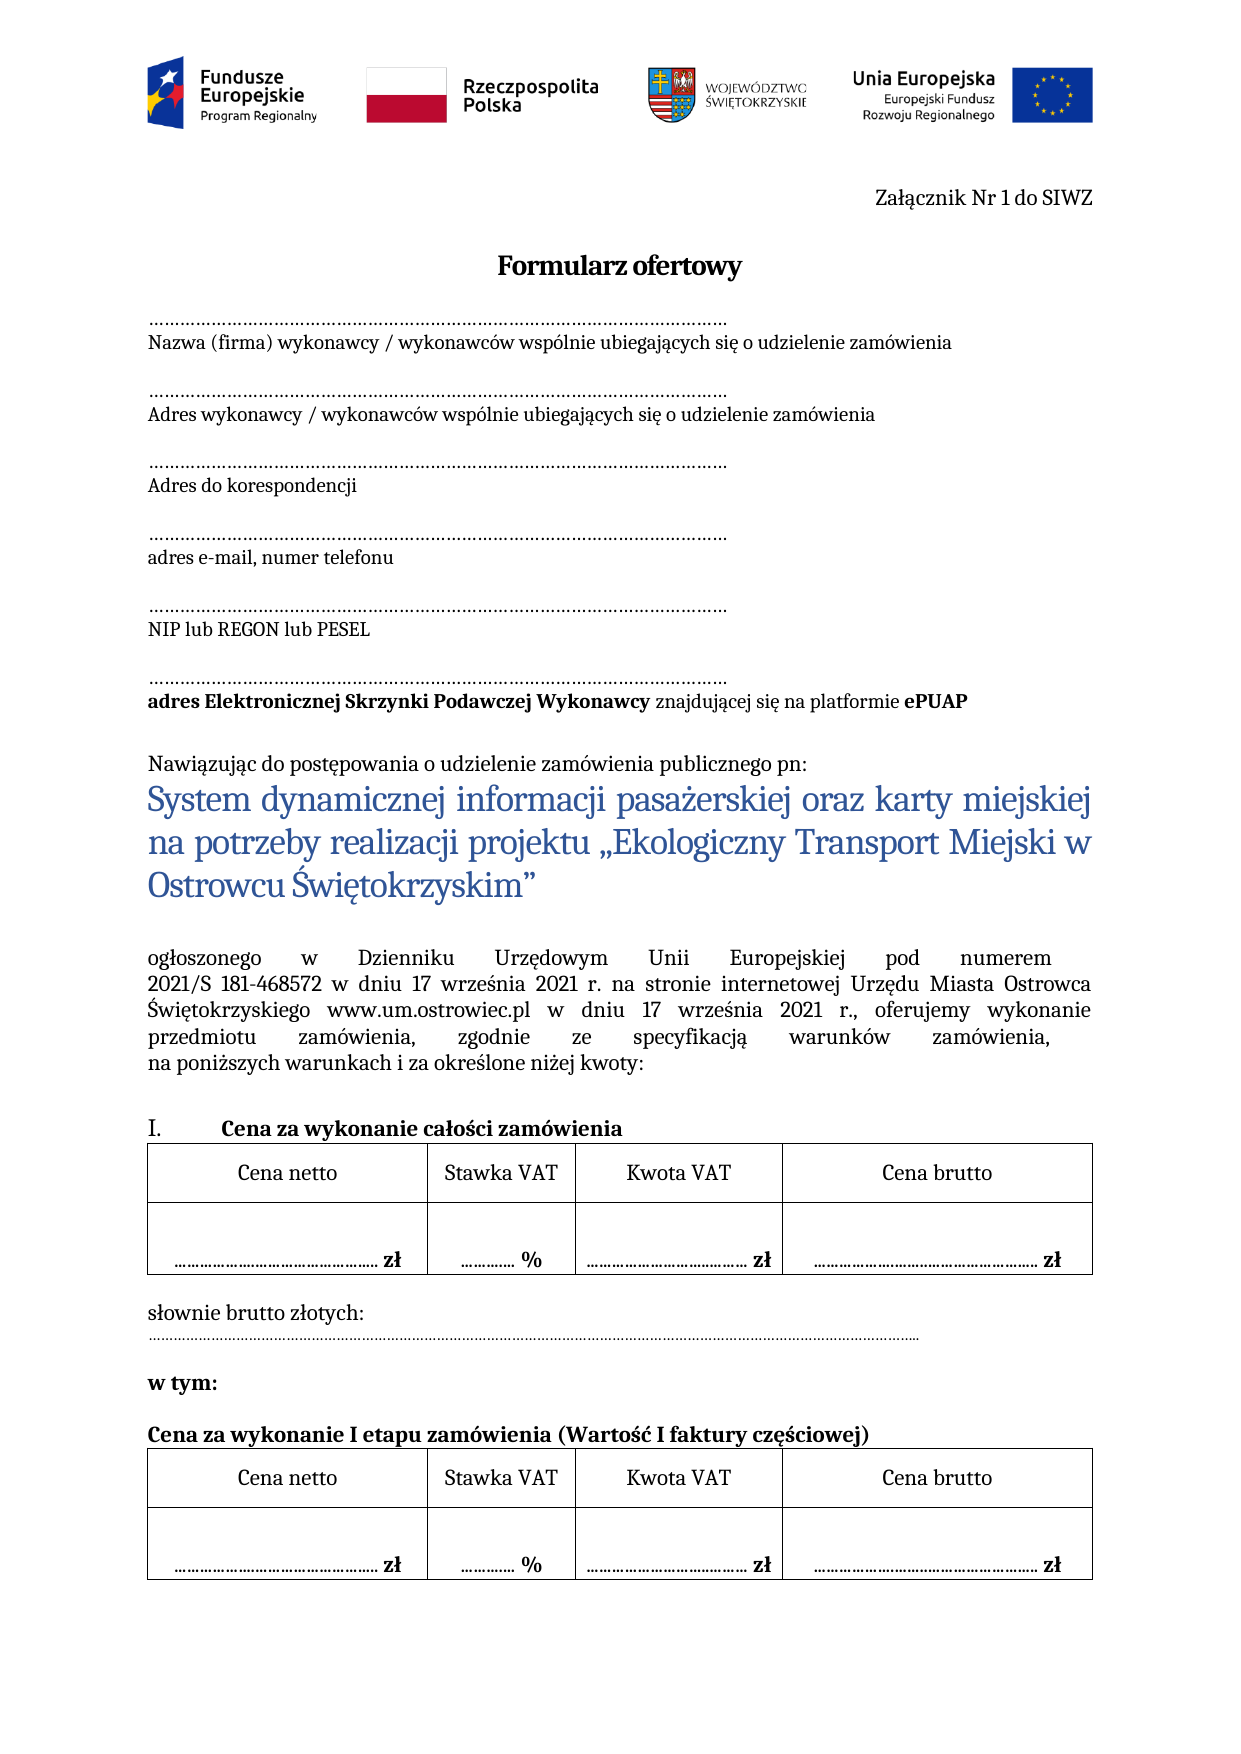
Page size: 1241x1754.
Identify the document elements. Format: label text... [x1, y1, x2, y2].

table_cell ………………………..……… zł [576, 1508, 782, 1579]
text Nazwa (firma) wykonawcy / wykonawców wspólnie ubiegających się o udzielenie zamówienia [148, 330, 1093, 354]
list Cena za wykonanie całości zamówienia [148, 1114, 1093, 1142]
text adres e-mail, numer telefonu [148, 546, 1093, 570]
table_cell ……….… % [428, 1508, 575, 1579]
text Cena za wykonanie I etapu zamówienia (Wartość I faktury częściowej) [148, 1421, 1093, 1448]
text słownie brutto złotych: ………………………………………………………………………………………………………………………………………………………………….. [148, 1299, 1093, 1345]
text adres Elektronicznej Skrzynki Podawczej Wykonawcy znajdującej się na platformie ePUAP [148, 690, 1093, 714]
text NIP lub REGON lub PESEL [148, 618, 1093, 642]
table_cell ……………….……..…………………….. zł [783, 1508, 1092, 1579]
table_header Kwota VAT [576, 1144, 782, 1202]
text ………………………………………………………………………………………………… [148, 378, 1093, 402]
text ………………………………………………………………………………………………… [148, 666, 1093, 690]
picture [366, 56, 598, 129]
text Nawiązując do postępowania o udzielenie zamówienia publicznego pn: [148, 751, 1093, 778]
table_header Cena brutto [783, 1449, 1092, 1507]
table_header Cena netto [148, 1449, 427, 1507]
text ogłoszonego w Dzienniku Urzędowym Unii Europejskiej pod numerem 2021/S 181-468572 w dniu 17 września 2021 r. na stronie internetowej Urzędu Miasta Ostrowca Świętokrzyskiego www.um.ostrowiec.pl w dniu 17 września 2021 r., oferujemy wykonanie przedmiotu zamówienia, zgodnie ze specyfikacją warunków zamówienia, na poniższych warunkach i za określone niżej kwoty: [148, 944, 1093, 1076]
table_cell ……………….……..…………………….. zł [783, 1203, 1092, 1273]
table_header Cena netto [148, 1144, 427, 1202]
picture [853, 56, 1093, 129]
text Załącznik Nr 1 do SIWZ [148, 185, 1093, 211]
picture [147, 56, 317, 129]
text ………………………………………………………………………………………………… [148, 306, 1093, 330]
table_header Cena brutto [783, 1144, 1092, 1202]
title System dynamicznej informacji pasażerskiej oraz karty miejskiej na potrzeby realizacji projektu „Ekologiczny Transport Miejski w Ostrowcu Świętokrzyskim” [148, 778, 1093, 907]
text w tym: [148, 1370, 1093, 1396]
text Adres do korespondencji [148, 474, 1093, 498]
picture [648, 56, 807, 129]
text ………………………………………………………………………………………………… [148, 594, 1093, 618]
text ………………………………………………………………………………………………… [148, 522, 1093, 546]
table_header Stawka VAT [428, 1449, 575, 1507]
table_cell ……….… % [428, 1203, 575, 1273]
table_header Stawka VAT [428, 1144, 575, 1202]
table_cell ……………….……………………….. zł [148, 1508, 427, 1579]
text ………………………………………………………………………………………………… [148, 450, 1093, 474]
table_cell ……………….……………………….. zł [148, 1203, 427, 1273]
table_header Kwota VAT [576, 1449, 782, 1507]
text Adres wykonawcy / wykonawców wspólnie ubiegających się o udzielenie zamówienia [148, 402, 1093, 426]
table_cell ………………………..……… zł [576, 1203, 782, 1273]
title Formularz ofertowy [148, 249, 1093, 282]
